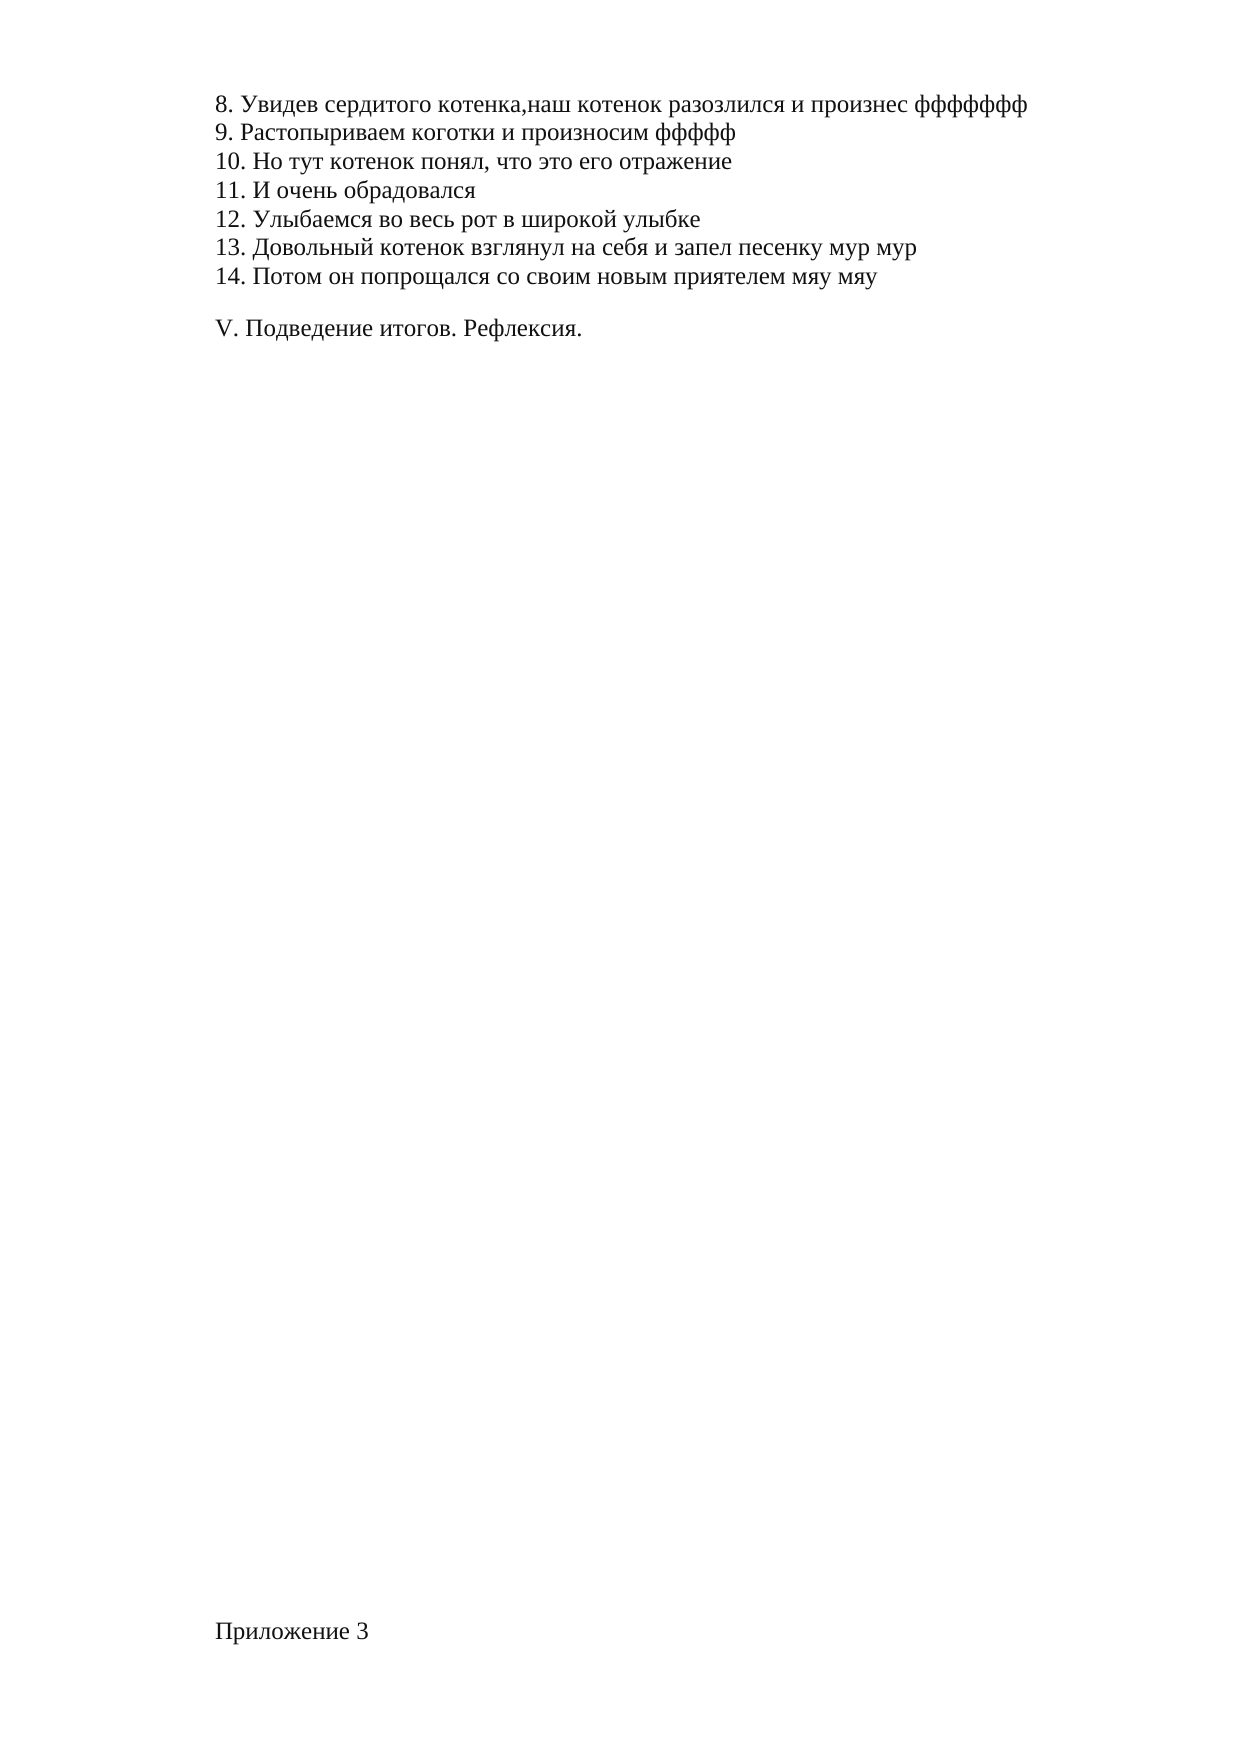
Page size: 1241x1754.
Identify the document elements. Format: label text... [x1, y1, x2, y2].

text 9. Растопыриваем коготки и произносим ффффф [177, 117, 1152, 146]
text 12. Улыбаемся во весь рот в широкой улыбке [177, 204, 1152, 232]
text 14. Потом он попрощался со своим новым приятелем мяу мяу [177, 261, 1152, 290]
text 11. И очень обрадовался [177, 175, 1152, 204]
text 10. Но тут котенок понял, что это его отражение [177, 146, 1152, 175]
text 13. Довольный котенок взглянул на себя и запел песенку мур мур [177, 232, 1152, 261]
text 8. Увидев сердитого котенка,наш котенок разозлился и произнес ффффффф [177, 89, 1152, 117]
text V. Подведение итогов. Рефлексия. [177, 313, 1152, 342]
text Приложение 3 [177, 1616, 1152, 1645]
